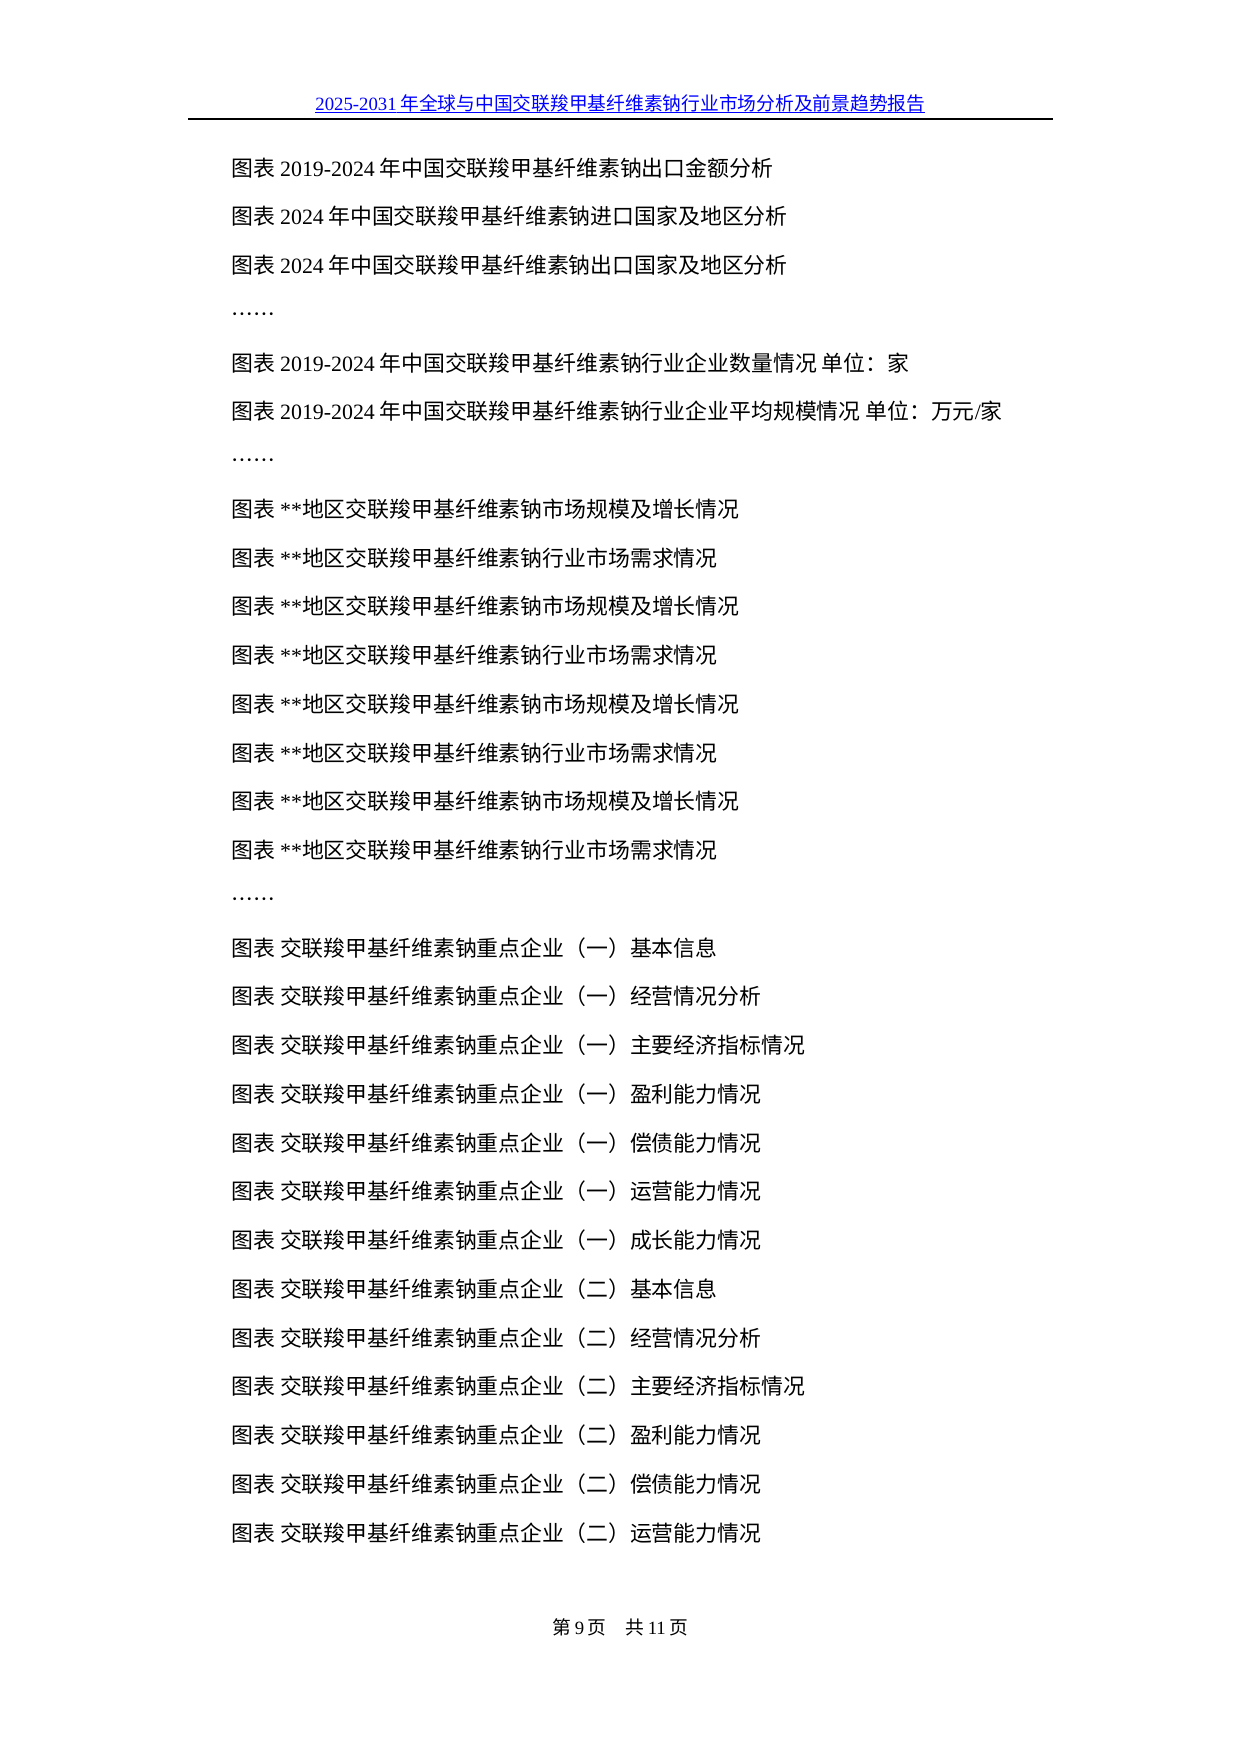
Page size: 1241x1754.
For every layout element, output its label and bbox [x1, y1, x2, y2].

text [187, 150, 1053, 1548]
